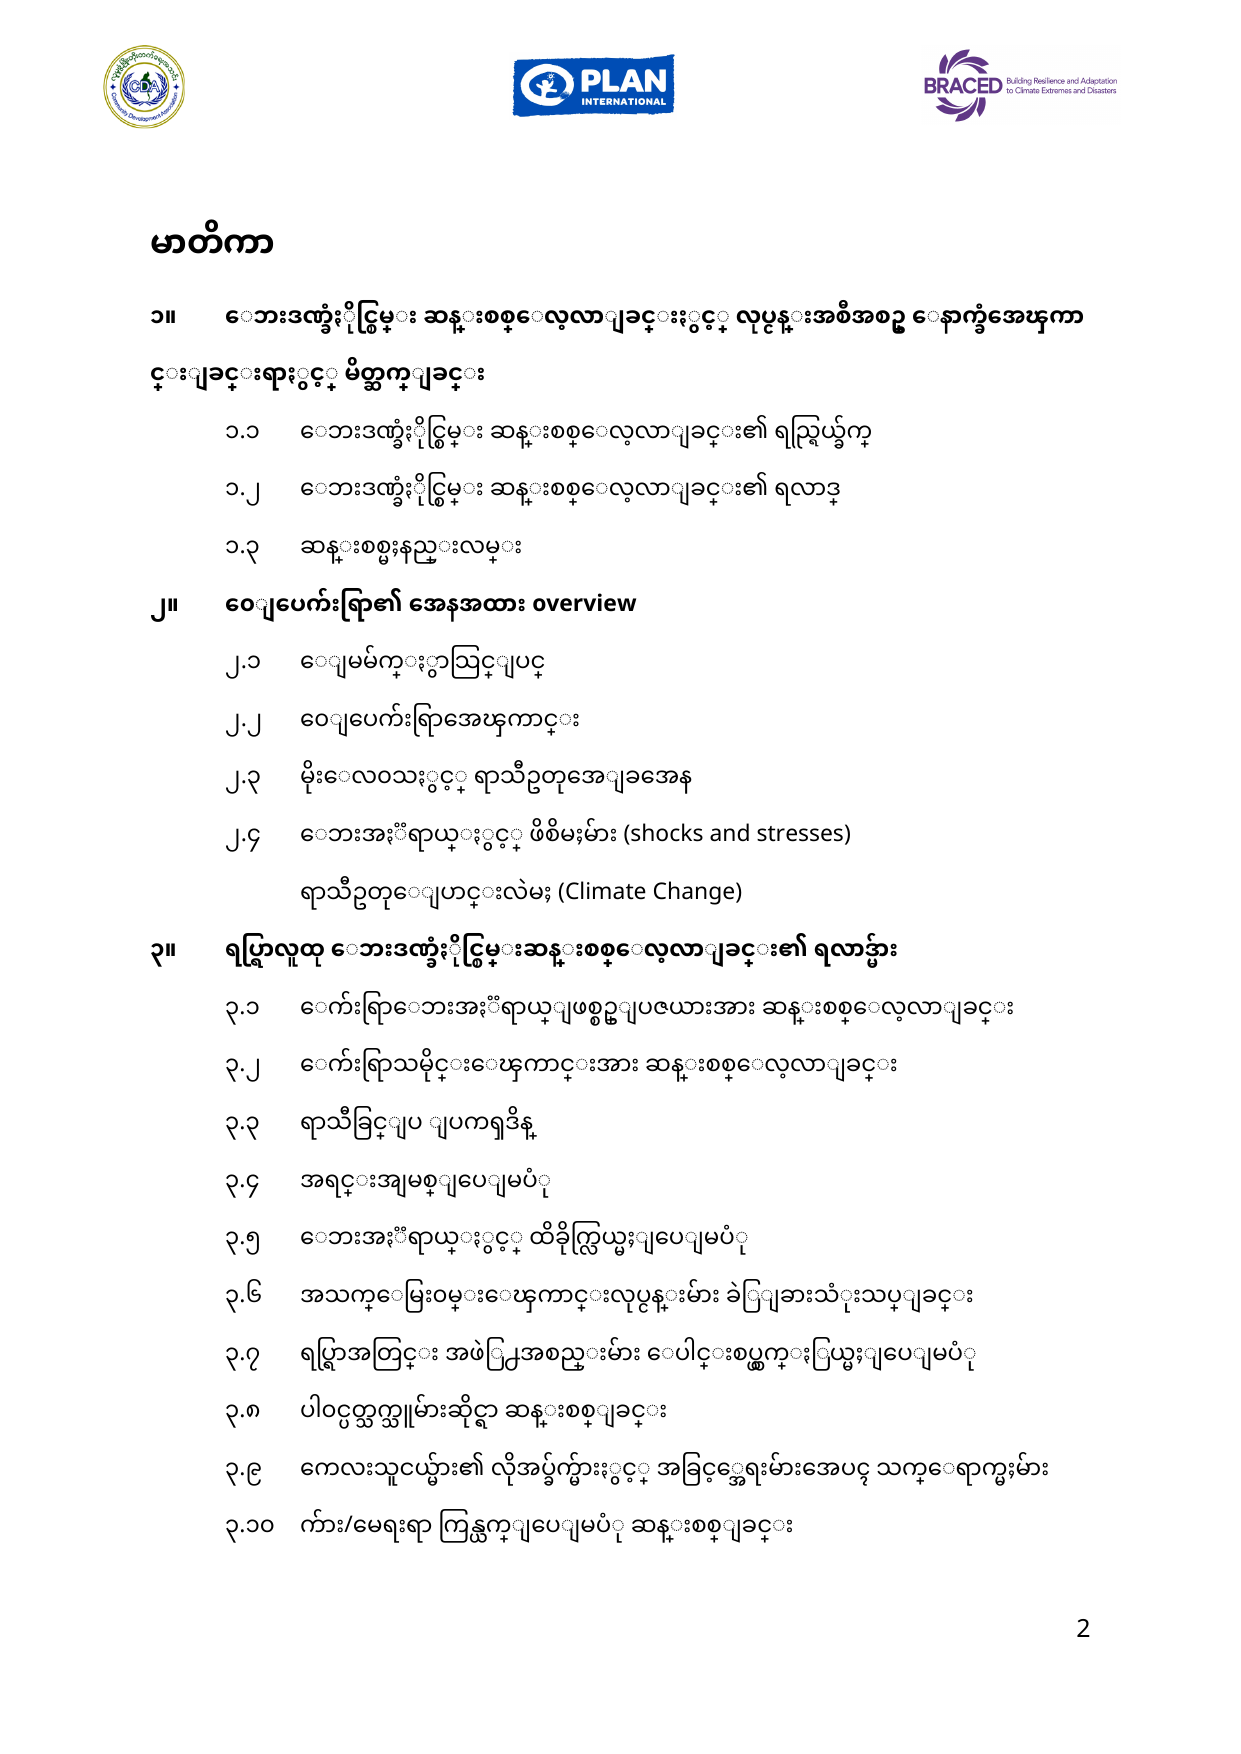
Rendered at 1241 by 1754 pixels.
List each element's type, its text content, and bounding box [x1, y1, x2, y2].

text ၂.၄ ေဘးအႏၱရာယ္ႏွင့္ ဖိစိမႈမ်ား (shocks and stresses) [150, 811, 1090, 861]
text ၃.၅ ေဘးအႏၱရာယ္ႏွင့္ ထိခိုက္လြယ္မႈျပေျမပံု [150, 1214, 1090, 1264]
subtitle မာတိကာ [150, 209, 1090, 282]
text ၃.၄ အရင္းအျမစ္ျပေျမပံု [150, 1157, 1090, 1207]
text ၁.၃ ဆန္းစစ္မႈနည္းလမ္း [150, 523, 1090, 573]
text ၃။ ရပ္ရြာလူထု ေဘးဒဏ္ခံႏိုင္စြမ္းဆန္းစစ္ေလ့လာျခင္း၏ ရလာဒ္မ်ား [150, 926, 1090, 976]
picture [103, 45, 185, 129]
text ၃.၆ အသက္ေမြး၀မ္းေၾကာင္းလုပ္ငန္းမ်ား ခဲြျခားသံုးသပ္ျခင္း [150, 1272, 1090, 1322]
text ၂.၃ မိုးေလ၀သႏွင့္ ရာသီဥတုအေျခအေန [150, 753, 1090, 804]
text ၁။ ေဘးဒဏ္ခံႏိုင္စြမ္း ဆန္းစစ္ေလ့လာျခင္းႏွင့္ လုပ္ငန္းအစီအစဥ္ ေနာက္ခံအေၾကာင္းျခင္းရာႏွင့္ မိတ္ဆက္ျခင္း [150, 293, 1090, 400]
text ၂။ ၀ေျပေက်းရြာ၏ အေနအထား overview [150, 581, 1090, 631]
text ၂.၂ ၀ေျပေက်းရြာအေၾကာင္း [150, 696, 1090, 746]
picture [920, 45, 1122, 125]
text ၃.၁ ေက်းရြာေဘးအႏၱရာယ္ျဖစ္စဥ္ျပဇယားအား ဆန္းစစ္ေလ့လာျခင္း [150, 984, 1090, 1034]
text ၃.၈ ပါ၀င္ပတ္သက္သူမ်ားဆိုင္ရာ ဆန္းစစ္ျခင္း [150, 1387, 1090, 1437]
text ၃.၂ ေက်းရြာသမိုင္းေၾကာင္းအား ဆန္းစစ္ေလ့လာျခင္း [150, 1042, 1090, 1092]
text ၂.၁ ေျမမ်က္ႏွာသြင္ျပင္ [150, 638, 1090, 688]
text ၁.၁ ေဘးဒဏ္ခံႏိုင္စြမ္း ဆန္းစစ္ေလ့လာျခင္း၏ ရည္ရြယ္ခ်က္ [150, 408, 1090, 458]
text ၃.၉ ကေလးသူငယ္မ်ား၏ လိုအပ္ခ်က္မ်ားႏွင့္ အခြင့္အေရးမ်ားအေပၚ သက္ေရာက္မႈမ်ား [150, 1445, 1090, 1495]
text ၃.၃ ရာသီခြင္ျပ ျပကၡဒိန္ [150, 1099, 1090, 1149]
text ၃.၁၀ က်ား/မေရးရာ ကြန္ယက္ျပေျမပံု ဆန္းစစ္ျခင္း [150, 1502, 1090, 1552]
text ၁.၂ ေဘးဒဏ္ခံႏိုင္စြမ္း ဆန္းစစ္ေလ့လာျခင္း၏ ရလာဒ္ [150, 466, 1090, 516]
text ရာသီဥတုေျပာင္းလဲမႈ (Climate Change) [150, 869, 1090, 919]
text ၃.၇ ရပ္ရြာအတြင္း အဖဲြ႕အစည္းမ်ား ေပါင္းစပ္ယွက္ႏြယ္မႈျပေျမပံု [150, 1329, 1090, 1380]
picture [509, 52, 678, 120]
